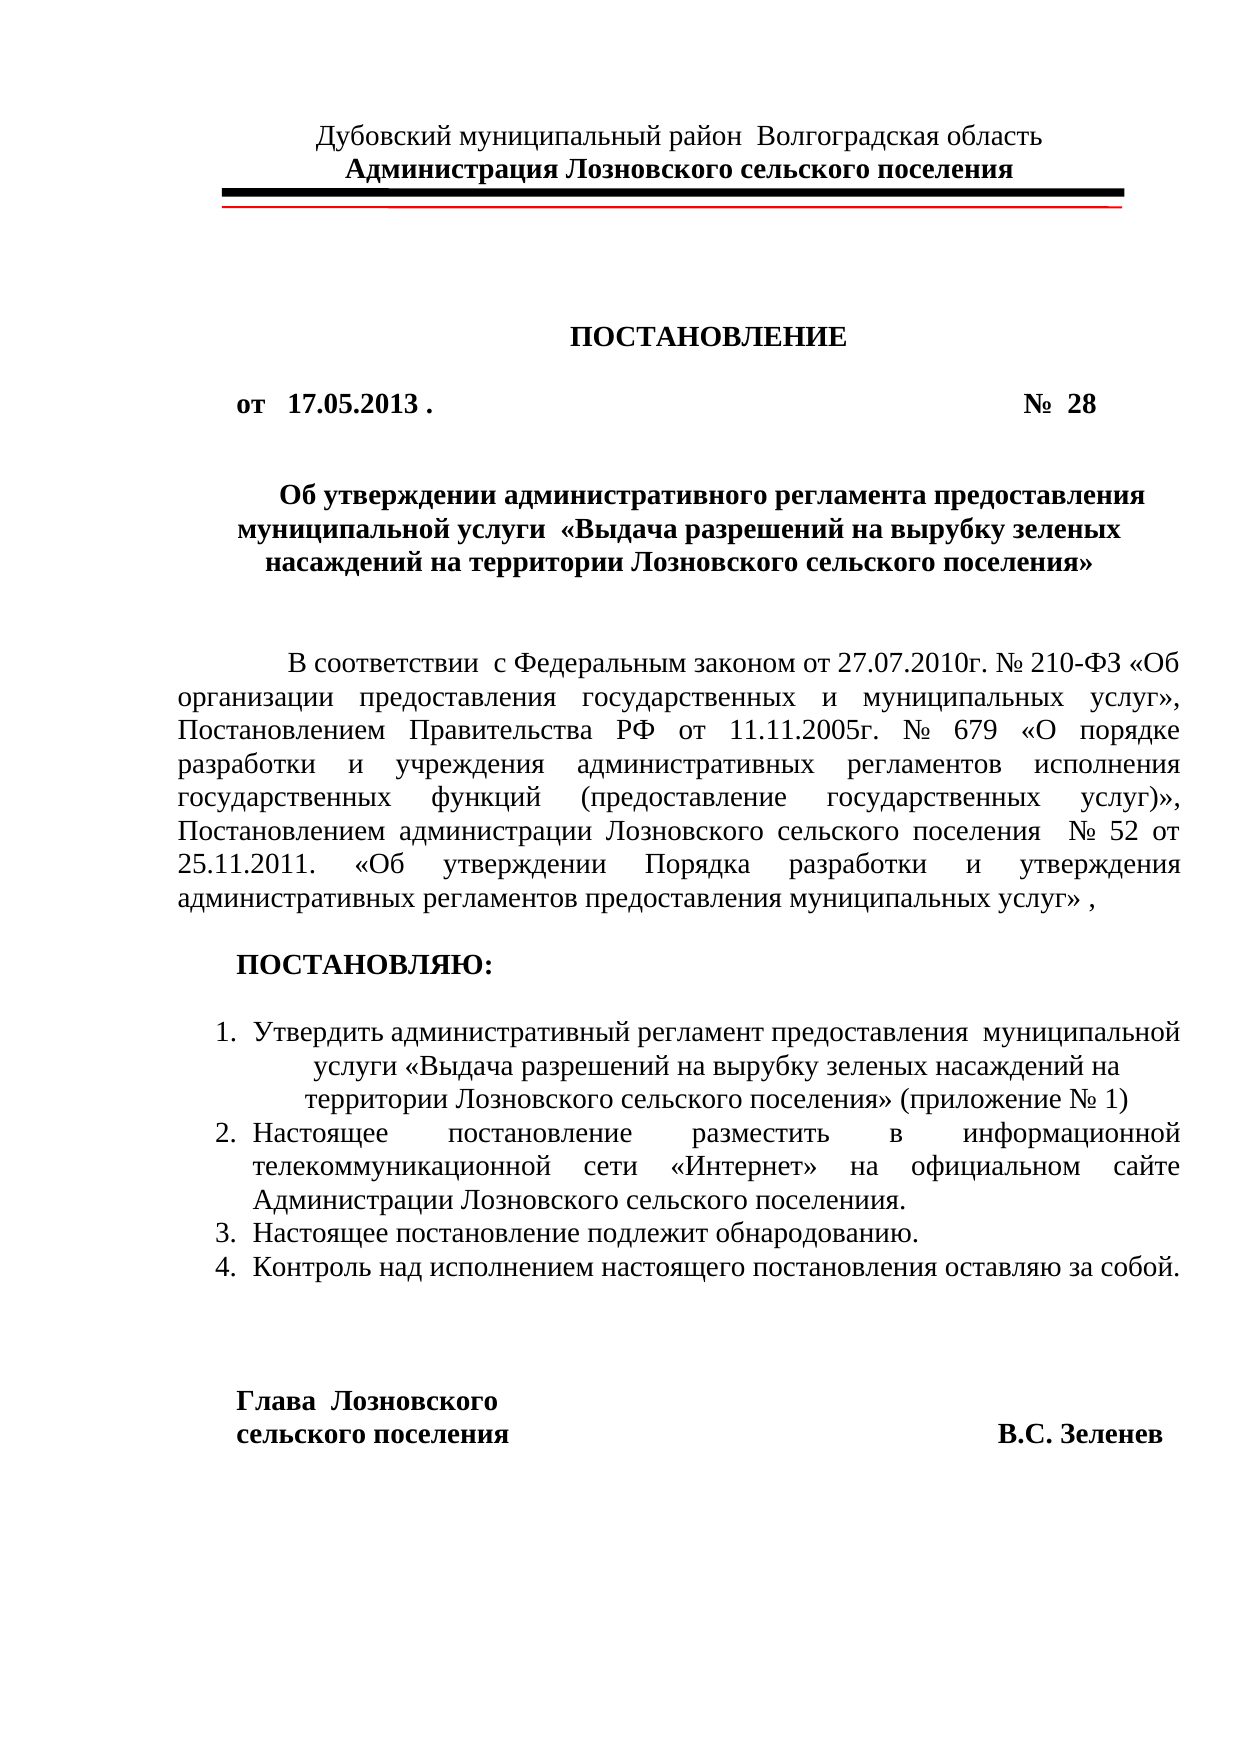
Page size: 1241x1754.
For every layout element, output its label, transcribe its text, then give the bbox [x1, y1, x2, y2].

text ПОСТАНОВЛЯЮ: [177, 947, 1181, 981]
text В соответствии с Федеральным законом от 27.07.2010г. № 210-ФЗ «Об организации предоставления государственных и муниципальных услуг», Постановлением Правительства РФ от 11.11.2005г. № 679 «О порядке разработки и учреждения административных регламентов исполнения государственных функций (предоставление государственных услуг)», Постановлением администрации Лозновского сельского поселения № 52 от 25.11.2011. «Об утверждении Порядка разработки и утверждения административных регламентов предоставления муниципальных услуг» , [177, 645, 1181, 913]
text от 17.05.2013 . № 28 [177, 386, 1181, 420]
subtitle Администрация Лозновского сельского поселения [177, 152, 1181, 185]
text Глава Лозновского [177, 1383, 1181, 1417]
text ПОСТАНОВЛЕНИЕ [177, 319, 1181, 353]
text сельского поселения В.С. Зеленев [177, 1417, 1181, 1450]
text Об утверждении административного регламента предоставления муниципальной услуги «Выдача разрешений на вырубку зеленых насаждений на территории Лозновского сельского поселения» [177, 477, 1181, 578]
list Контроль над исполнением настоящего постановления оставляю за собой. [215, 1249, 1181, 1282]
list Настоящее постановление подлежит обнародованию. [215, 1215, 1181, 1249]
list Настоящее постановление разместить в информационной телекоммуникационной сети «Интернет» на официальном сайте Администрации Лозновского сельского поселениия. [215, 1115, 1181, 1215]
list Утвердить административный регламент предоставления муниципальной услуги «Выдача разрешений на вырубку зеленых насаждений на территории Лозновского сельского поселения» (приложение № 1) [215, 1014, 1181, 1115]
subtitle Дубовский муниципальный район Волгоградская область [177, 118, 1181, 152]
